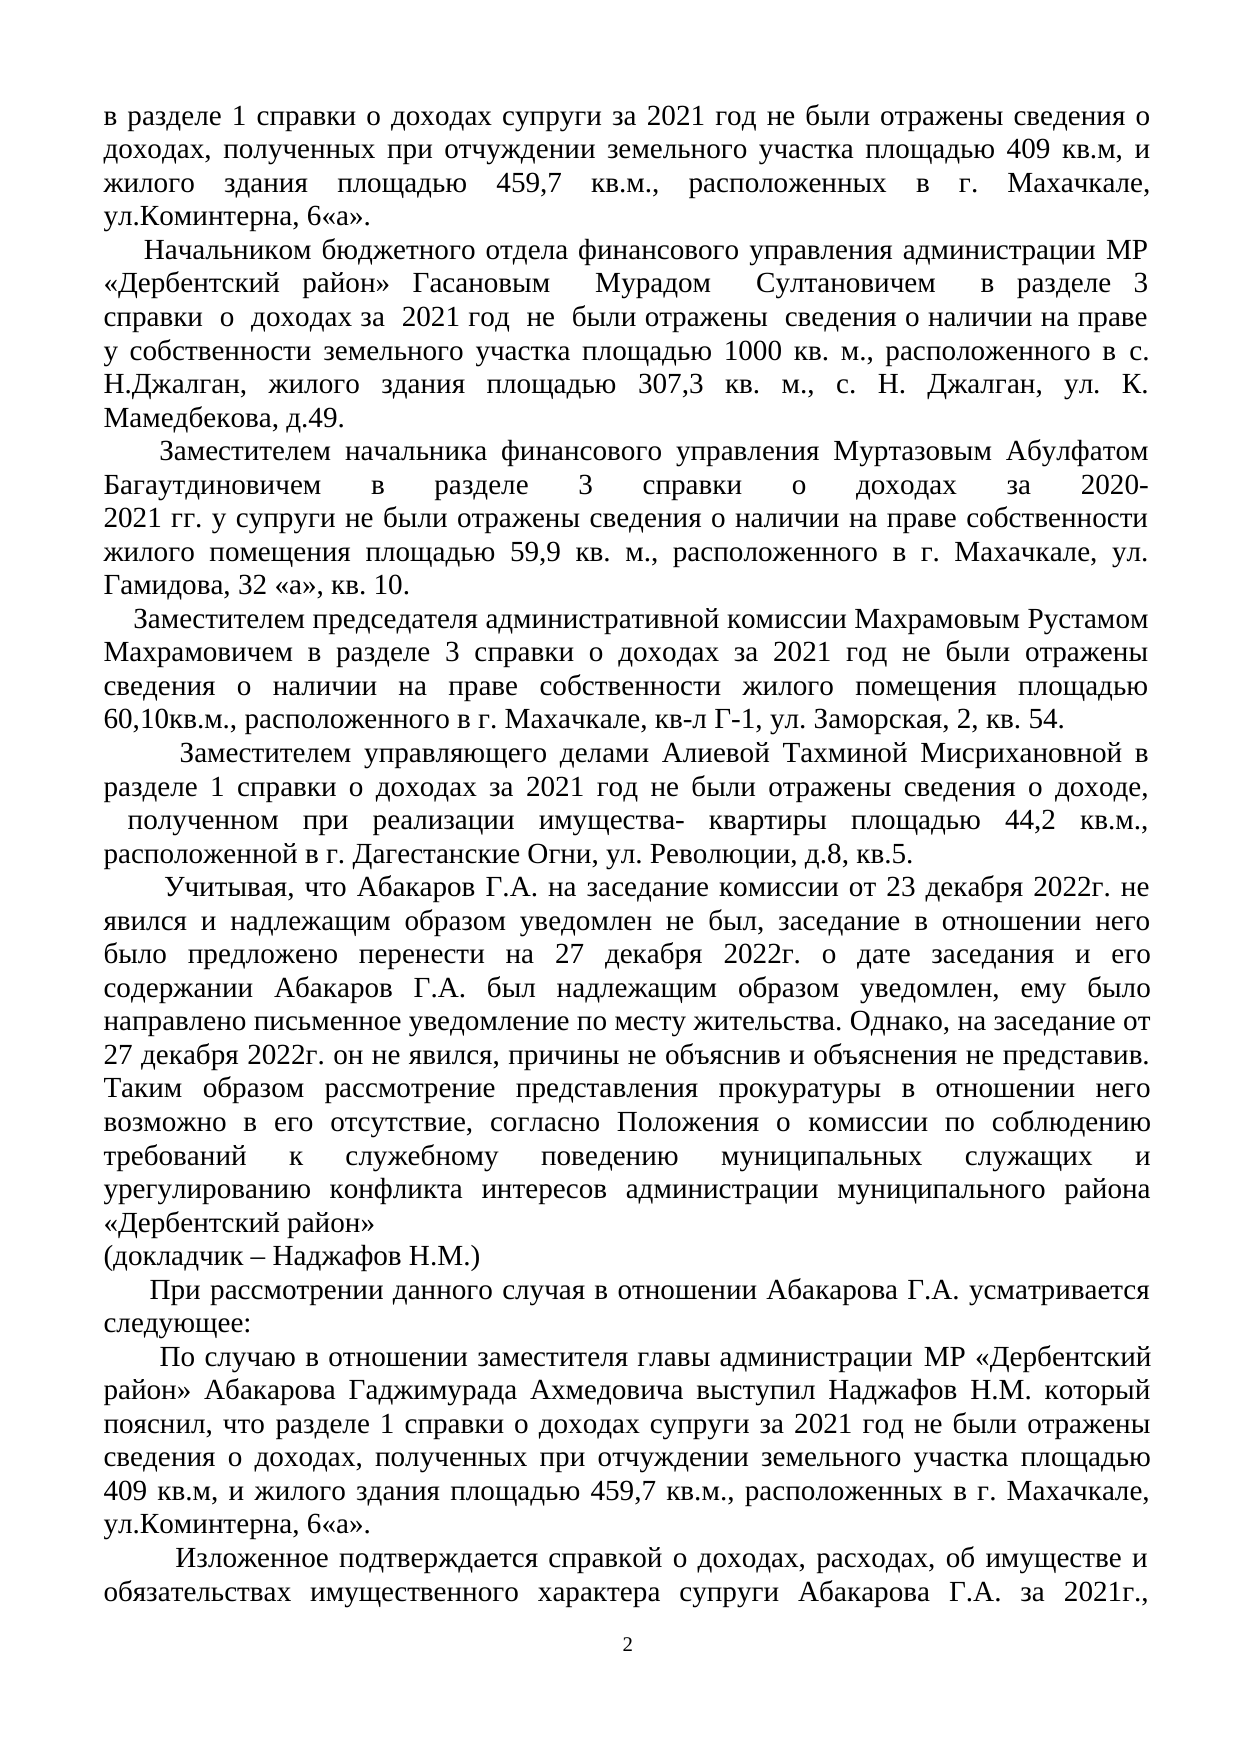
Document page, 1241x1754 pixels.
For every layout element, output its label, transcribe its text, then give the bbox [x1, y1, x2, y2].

text Учитывая, что Абакаров Г.А. на заседание комиссии от 23 декабря 2022г. не явился и надлежащим образом уведомлен не был, заседание в отношении него было предложено перенести на 27 декабря 2022г. о дате заседания и его содержании Абакаров Г.А. был надлежащим образом уведомлен, ему было направлено письменное уведомление по месту жительства. Однако, на заседание от 27 декабря 2022г. он не явился, причины не объяснив и объяснения не представив. Таким образом рассмотрение представления прокуратуры в отношении него возможно в его отсутствие, согласно Положения о комиссии по соблюдению требований к служебному поведению муниципальных служащих и урегулированию конфликта интересов администрации муниципального района «Дербентский район» [103, 869, 1152, 1238]
text (докладчик – Наджафов Н.М.) [103, 1238, 1152, 1272]
text При рассмотрении данного случая в отношении Абакарова Г.А. усматривается следующее: [103, 1272, 1152, 1339]
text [103, 98, 1152, 232]
text Заместителем председателя административной комиссии Махрамовым Рустамом Махрамовичем в разделе 3 справки о доходах за 2021 год не были отражены сведения о наличии на праве собственности жилого помещения площадью 60,10кв.м., расположенного в г. Махачкале, кв-л Г-1, ул. Заморская, 2, кв. 54. [103, 601, 1149, 735]
text По случаю в отношении заместителя главы администрации МР «Дербентский район» Абакарова Гаджимурада Ахмедовича выступил Наджафов Н.М. который пояснил, что разделе 1 справки о доходах супруги за 2021 год не были отражены сведения о доходах, полученных при отчуждении земельного участка площадью 409 кв.м, и жилого здания площадью 459,7 кв.м., расположенных в г. Махачкале, ул.Коминтерна, 6«а». [103, 1339, 1152, 1540]
text Начальником бюджетного отдела финансового управления администрации МР «Дербентский район» Гасановым Мурадом Султановичем в разделе 3 справки о доходах за 2021 год не были отражены сведения о наличии на праве у собственности земельного участка площадью 1000 кв. м., расположенного в с. Н.Джалган, жилого здания площадью 307,3 кв. м., с. Н. Джалган, ул. К. Мамедбекова, д.49. [103, 232, 1149, 433]
text Заместителем начальника финансового управления Муртазовым Абулфатом Багаутдиновичем в разделе 3 справки о доходах за 2020- 2021 гг. у супруги не были отражены сведения о наличии на праве собственности жилого помещения площадью 59,9 кв. м., расположенного в г. Махачкале, ул. Гамидова, 32 «а», кв. 10. [103, 433, 1149, 601]
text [103, 1540, 1149, 1607]
text Заместителем управляющего делами Алиевой Тахминой Мисрихановной в разделе 1 справки о доходах за 2021 год не были отражены сведения о доходе, полученном при реализации имущества- квартиры площадью 44,2 кв.м., расположенной в г. Дагестанские Огни, ул. Революции, д.8, кв.5. [103, 735, 1149, 869]
